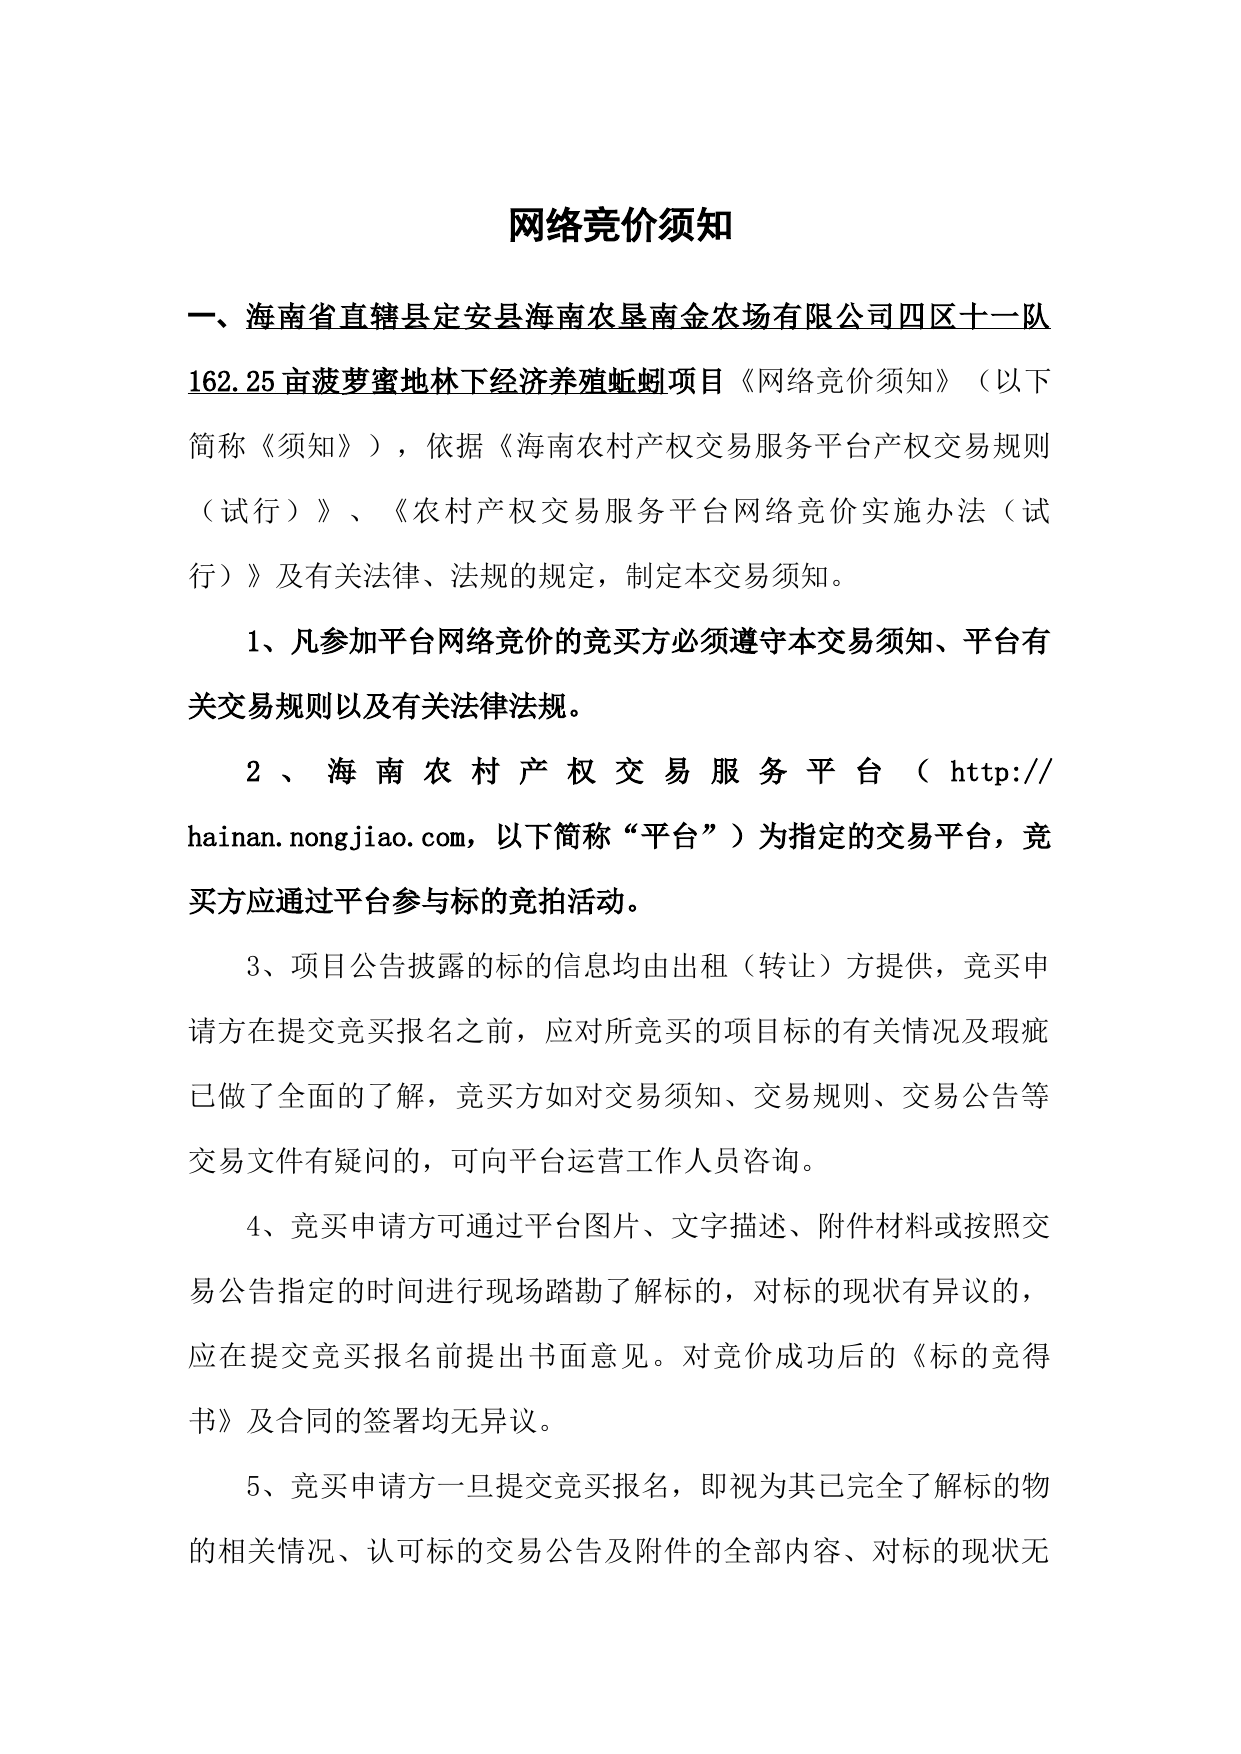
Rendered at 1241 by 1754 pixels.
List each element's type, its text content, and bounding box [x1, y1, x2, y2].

list 海南省直辖县定安县海南农垦南金农场有限公司四区十一队162.25亩菠萝蜜地林下经济养殖蚯蚓项目《网络竞价须知》（以下简称《须知》），依据《海南农村产权交易服务平台产权交易规则（试行）》、《农村产权交易服务平台网络竞价实施办法（试行）》及有关法律、法规的规定，制定本交易须知。 [187, 281, 1053, 606]
text 1、凡参加平台网络竞价的竞买方必须遵守本交易须知、平台有关交易规则以及有关法律法规。 [187, 606, 1053, 736]
text 4、竞买申请方可通过平台图片、文字描述、附件材料或按照交易公告指定的时间进行现场踏勘了解标的，对标的现状有异议的，应在提交竞买报名前提出书面意见。对竞价成功后的《标的竞得书》及合同的签署均无异议。 [187, 1191, 1053, 1451]
text 2、海南农村产权交易服务平台（http://hainan.nongjiao.com，以下简称“平台”）为指定的交易平台，竞买方应通过平台参与标的竞拍活动。 [187, 736, 1053, 931]
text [187, 1451, 1053, 1581]
subtitle 网络竞价须知 [187, 189, 1053, 254]
text 3、项目公告披露的标的信息均由出租（转让）方提供，竞买申请方在提交竞买报名之前，应对所竞买的项目标的有关情况及瑕疵已做了全面的了解，竞买方如对交易须知、交易规则、交易公告等交易文件有疑问的，可向平台运营工作人员咨询。 [187, 931, 1053, 1191]
